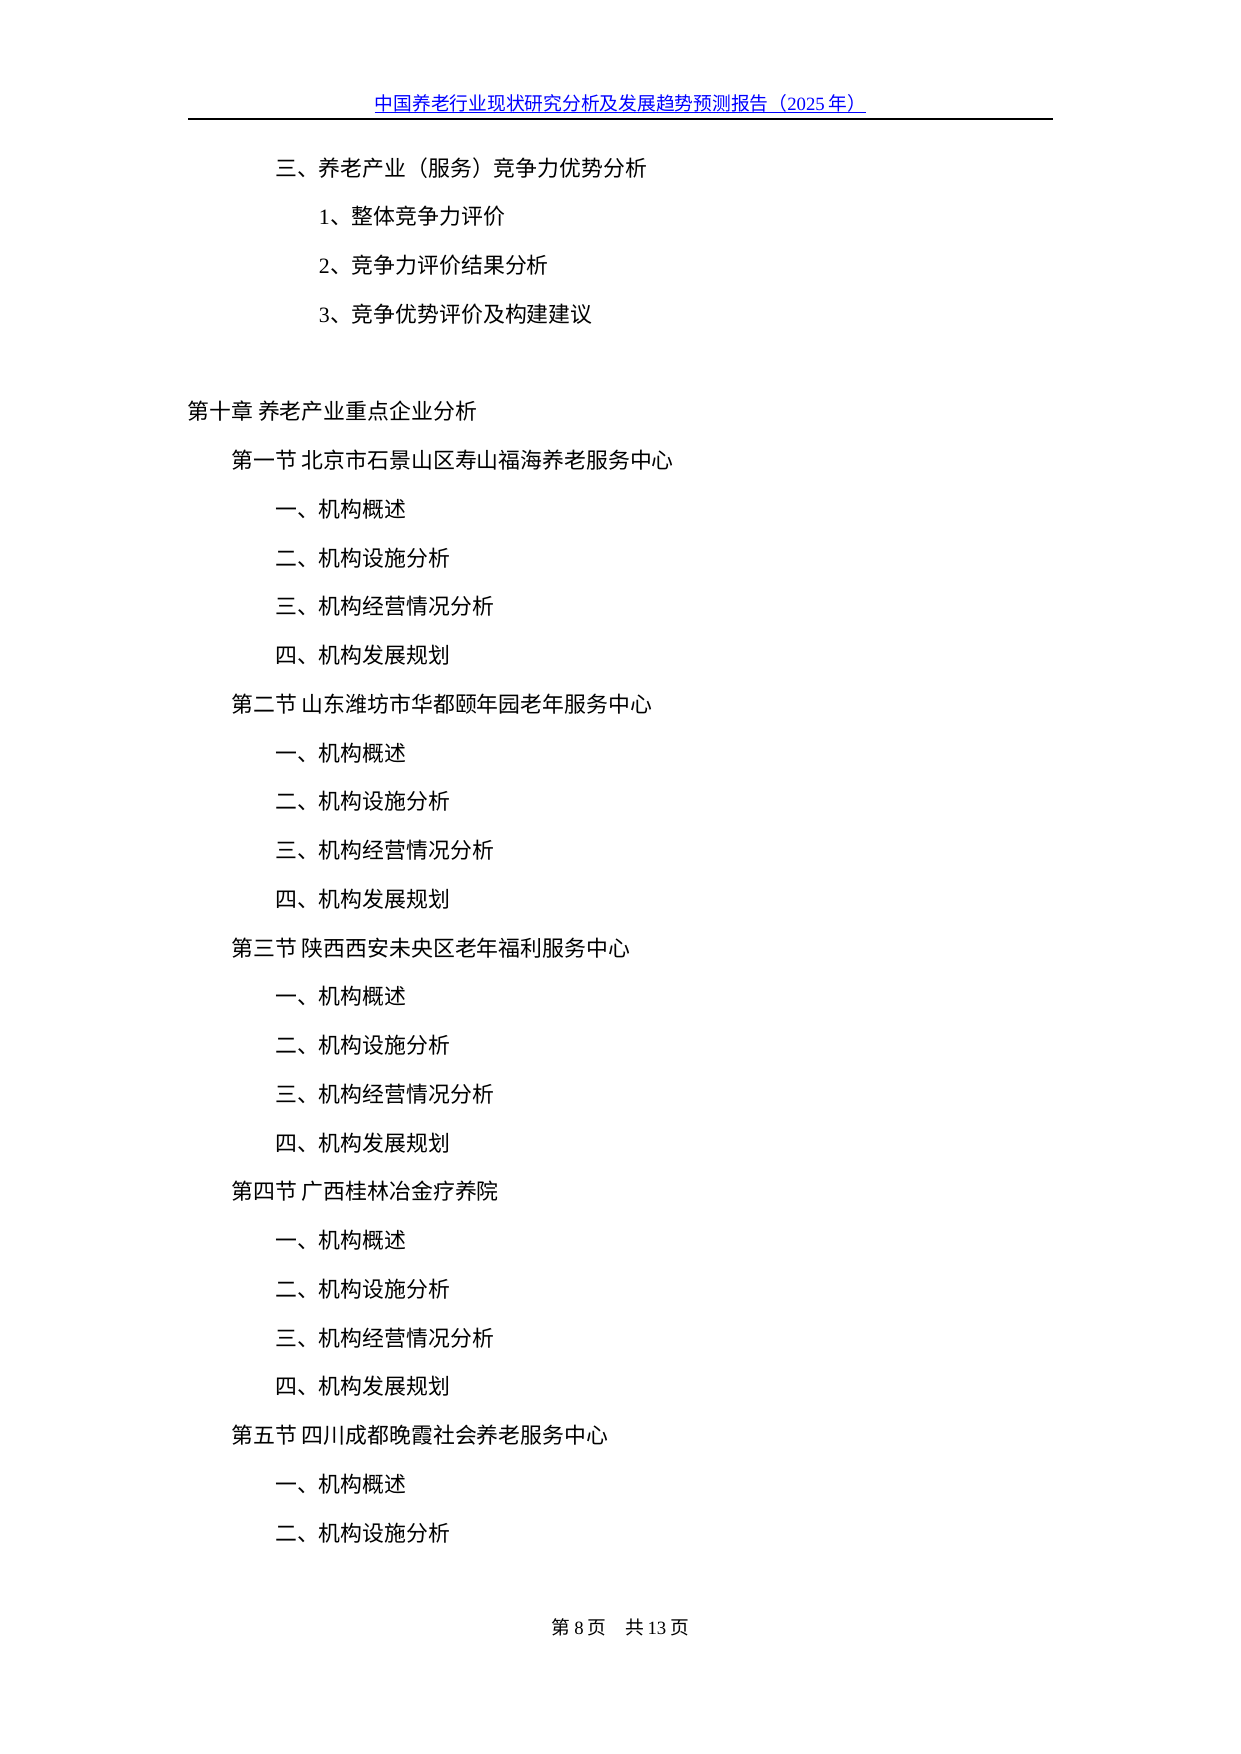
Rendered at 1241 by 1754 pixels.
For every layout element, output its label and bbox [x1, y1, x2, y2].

text [187, 150, 1053, 1548]
